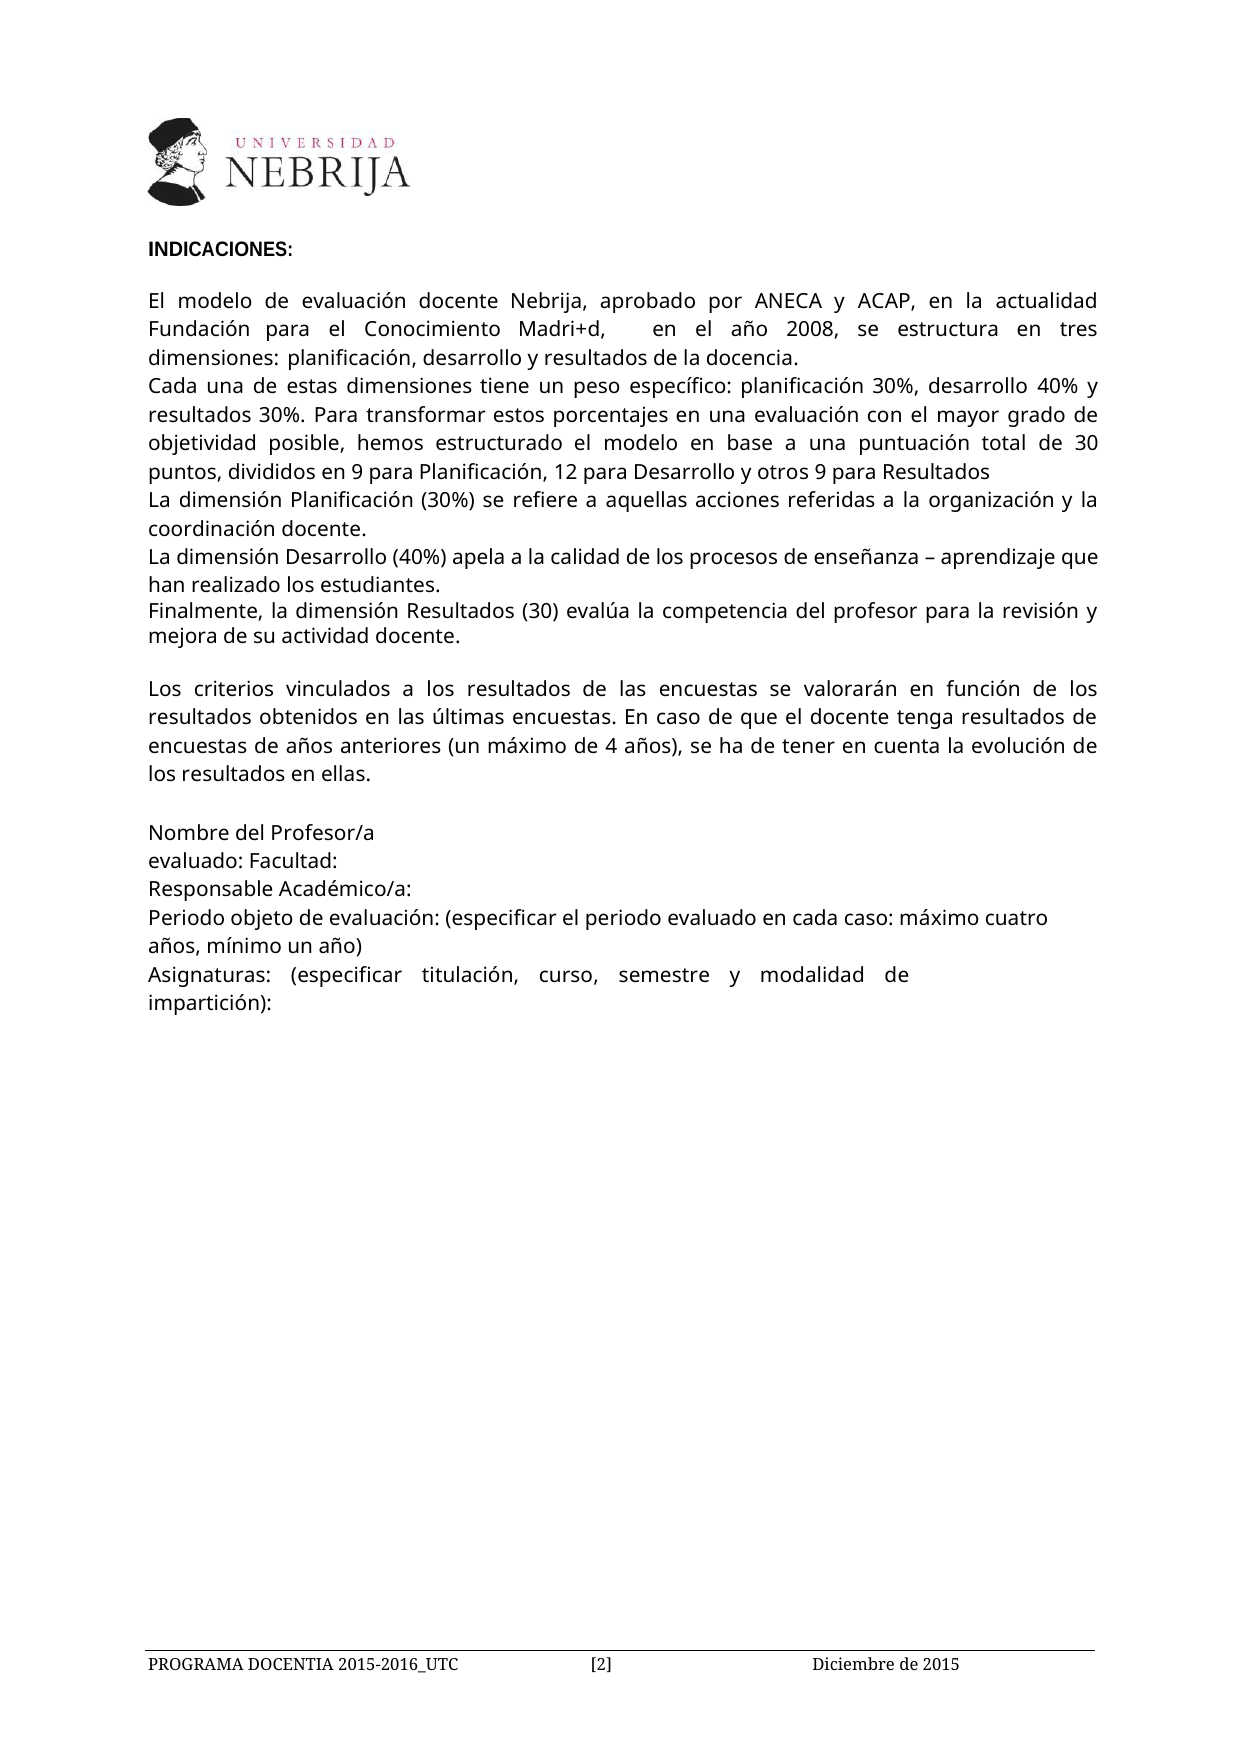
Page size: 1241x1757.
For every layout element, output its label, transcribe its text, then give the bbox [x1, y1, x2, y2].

text Los criterios vinculados a los resultados de las encuestas se valorarán en función de los resultados obtenidos en las últimas encuestas. En caso de que el docente tenga resultados de encuestas de años anteriores (un máximo de 4 años), se ha de tener en cuenta la evolución de los resultados en ellas. [148, 674, 1098, 788]
text Cada una de estas dimensiones tiene un peso específico: planificación 30%, desarrollo 40% y resultados 30%. Para transformar estos porcentajes en una evaluación con el mayor grado de objetividad posible, hemos estructurado el modelo en base a una puntuación total de 30 puntos, divididos en 9 para Planificación, 12 para Desarrollo y otros 9 para Resultados [148, 371, 1098, 485]
picture [147, 118, 411, 206]
text Nombre del Profesor/a evaluado: Facultad: [148, 818, 463, 874]
text Finalmente, la dimensión Resultados (30) evalúa la competencia del profesor para la revisión y mejora de su actividad docente. [148, 599, 1097, 649]
text Asignaturas: (especificar titulación, curso, semestre y modalidad de impartición): [148, 960, 909, 1017]
text La dimensión Planificación (30%) se refiere a aquellas acciones referidas a la organización y la coordinación docente. [148, 485, 1098, 542]
text Periodo objeto de evaluación: (especificar el periodo evaluado en cada caso: máximo cuatro años, mínimo un año) [148, 903, 1068, 960]
text Responsable Académico/a: [148, 874, 429, 903]
text INDICACIONES: [148, 236, 299, 260]
text El modelo de evaluación docente Nebrija, aprobado por ANECA y ACAP, en la actualidad Fundación para el Conocimiento Madri+d, en el año 2008, se estructura en tres dimensiones: planificación, desarrollo y resultados de la docencia. [148, 286, 1098, 371]
text La dimensión Desarrollo (40%) apela a la calidad de los procesos de enseñanza – aprendizaje que han realizado los estudiantes. [148, 542, 1098, 599]
